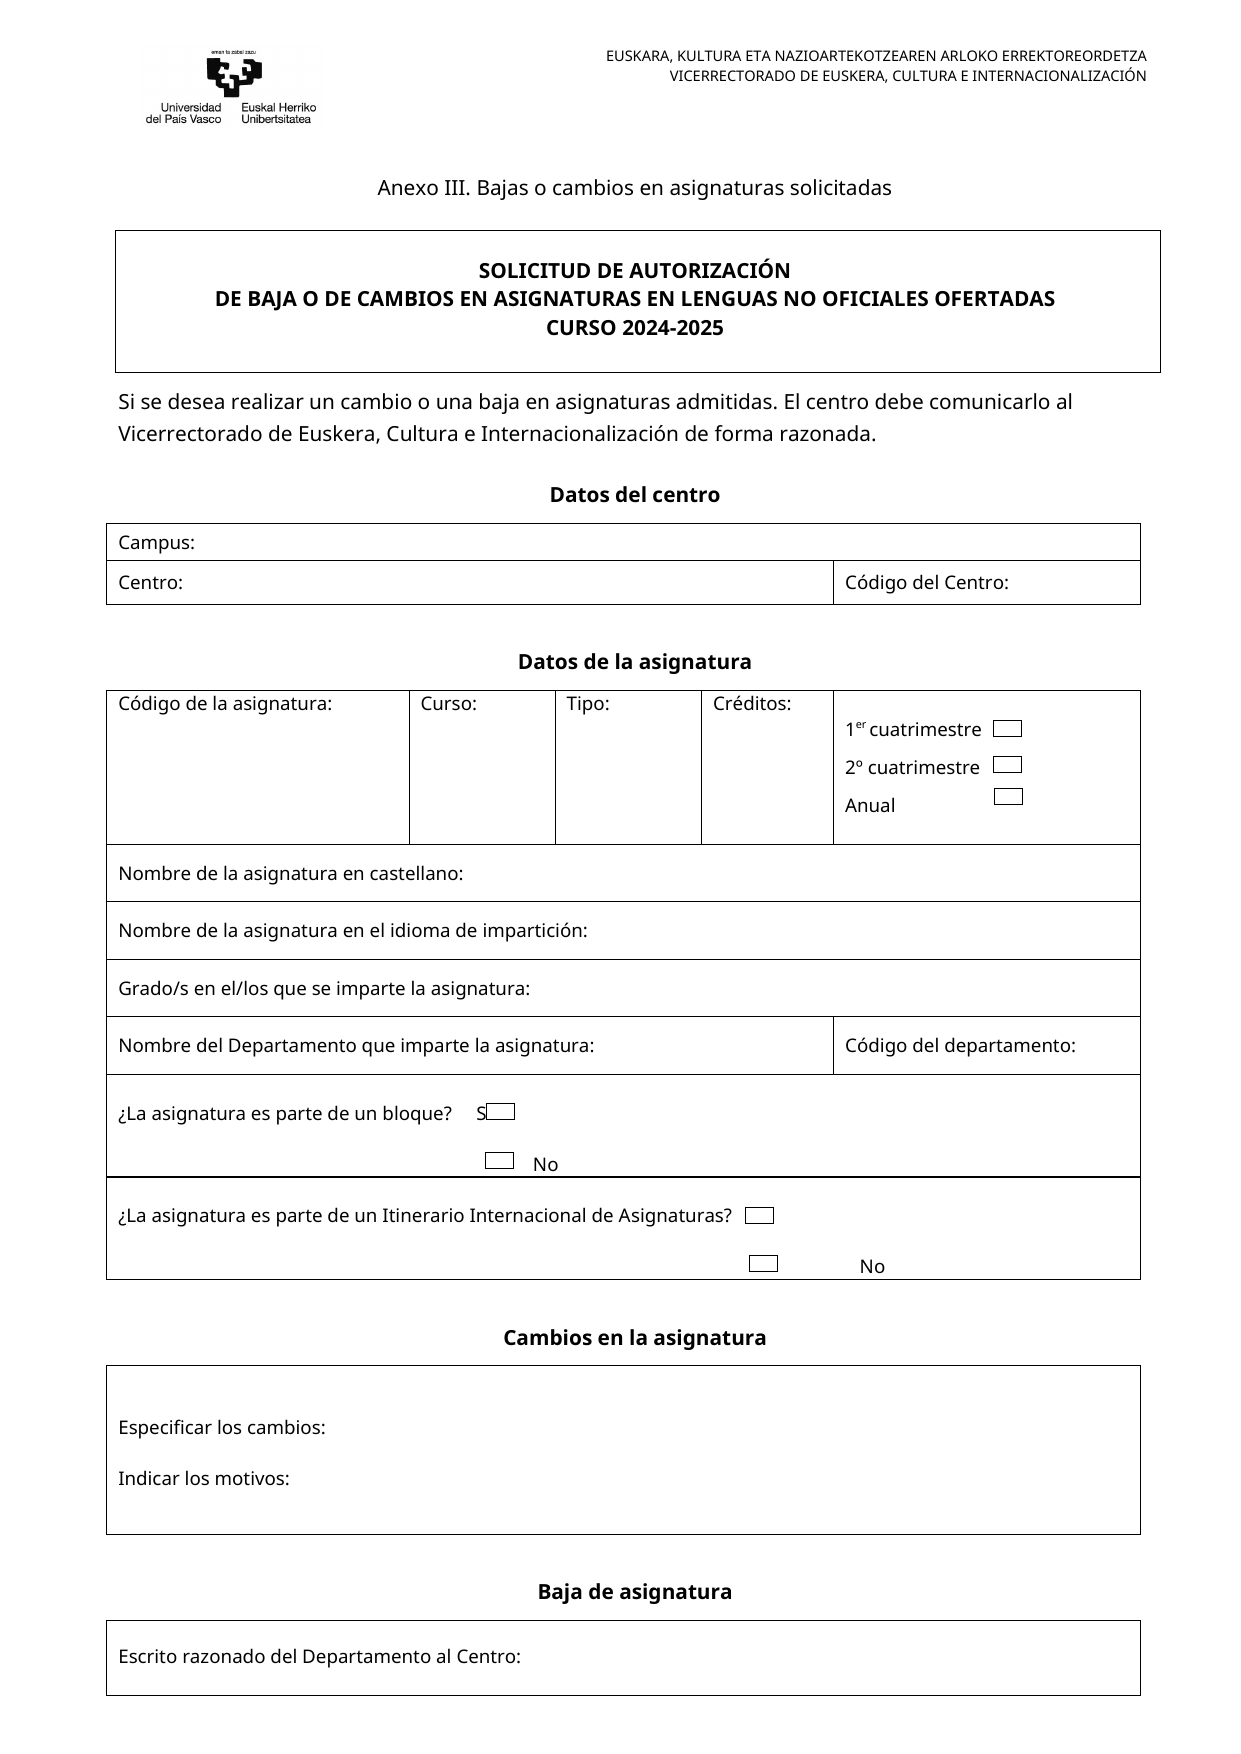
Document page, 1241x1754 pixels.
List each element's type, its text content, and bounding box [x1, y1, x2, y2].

table_header Especificar los cambios: Indicar los motivos: [107, 1366, 1140, 1534]
picture [140, 43, 325, 129]
table_header Créditos: [702, 691, 833, 844]
table_cell Grado/s en el/los que se imparte la asignatura: [107, 960, 1140, 1016]
text CURSO 2024-2025 [118, 313, 1152, 341]
table_header Curso: [410, 691, 555, 844]
table_header Tipo: [556, 691, 701, 844]
table_cell Nombre del Departamento que imparte la asignatura: [107, 1017, 833, 1074]
table_cell Nombre de la asignatura en el idioma de impartición: [107, 902, 1140, 959]
text Datos de la asignatura [118, 647, 1152, 676]
text DE BAJA O DE CAMBIOS EN ASIGNATURAS EN LENGUAS NO OFICIALES OFERTADAS [118, 284, 1152, 313]
text Cambios en la asignatura [118, 1323, 1152, 1351]
table_cell Centro: [107, 561, 833, 603]
text SOLICITUD DE AUTORIZACIÓN [118, 256, 1152, 284]
table_cell Nombre de la asignatura en castellano: [107, 845, 1140, 901]
table_cell Código del Centro: [834, 561, 1140, 603]
table_header 1er cuatrimestre 2º cuatrimestre Anual [834, 691, 1140, 844]
text Baja de asignatura [118, 1577, 1152, 1606]
text Datos del centro [118, 481, 1152, 509]
table_cell ¿La asignatura es parte de un bloque? Sí No [107, 1075, 1140, 1176]
text Si se desea realizar un cambio o una baja en asignaturas admitidas. El centro debe comunicarlo al Vicerrectorado de Euskera, Cultura e Internacionalización de forma razonada. [118, 387, 1152, 448]
table_header Campus: [107, 524, 1140, 560]
text Anexo III. Bajas o cambios en asignaturas solicitadas [118, 173, 1152, 202]
table_header Código de la asignatura: [107, 691, 409, 844]
table_cell ¿La asignatura es parte de un Itinerario Internacional de Asignaturas? Sí No [107, 1178, 1140, 1279]
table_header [107, 1621, 1140, 1695]
table_cell Código del departamento: [834, 1017, 1140, 1074]
